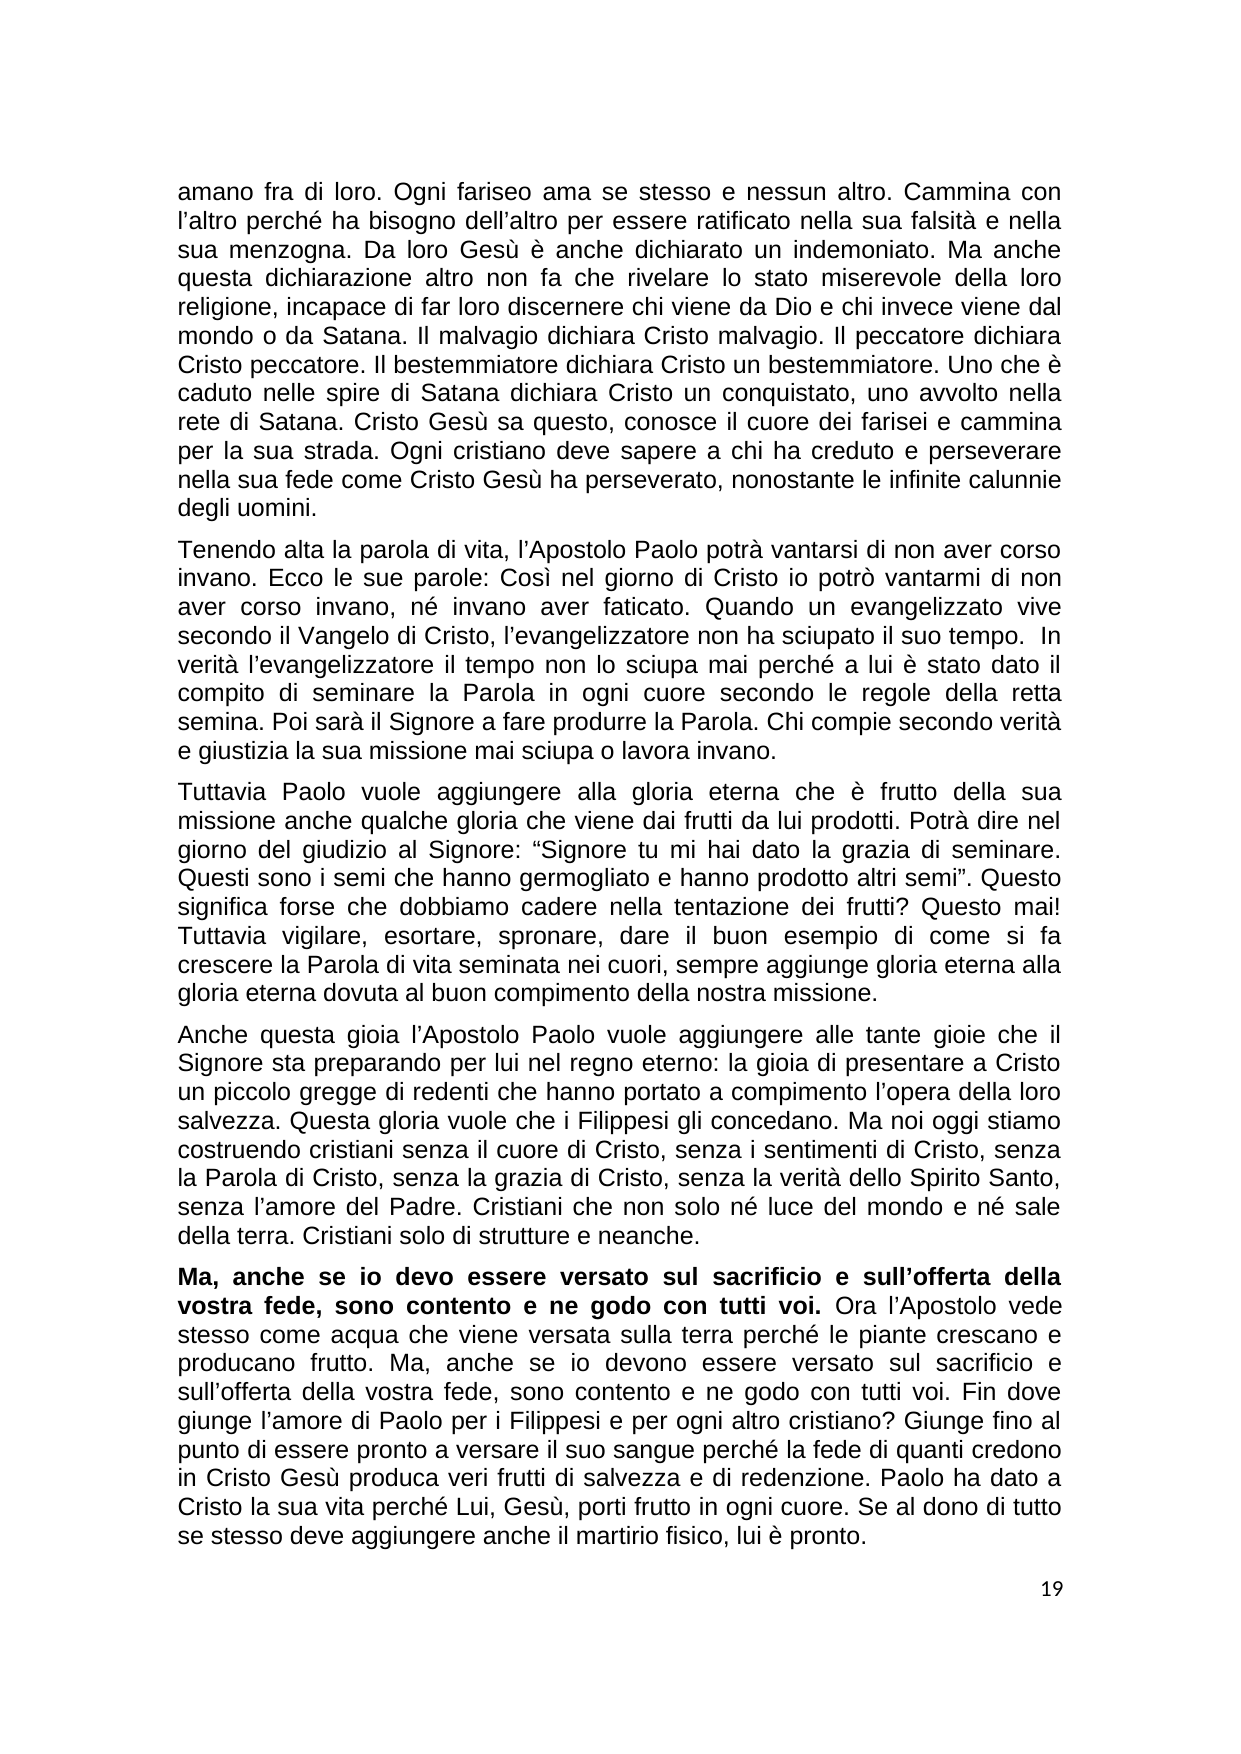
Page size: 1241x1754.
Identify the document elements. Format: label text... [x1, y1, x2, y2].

text Anche questa gioia l’Apostolo Paolo vuole aggiungere alle tante gioie che il Signore sta preparando per lui nel regno eterno: la gioia di presentare a Cristo un piccolo gregge di redenti che hanno portato a compimento l’opera della loro salvezza. Questa gloria vuole che i Filippesi gli concedano. Ma noi oggi stiamo costruendo cristiani senza il cuore di Cristo, senza i sentimenti di Cristo, senza la Parola di Cristo, senza la grazia di Cristo, senza la verità dello Spirito Santo, senza l’amore del Padre. Cristiani che non solo né luce del mondo e né sale della terra. Cristiani solo di strutture e neanche. [177, 1020, 1063, 1250]
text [177, 177, 1063, 522]
text Tuttavia Paolo vuole aggiungere alla gloria eterna che è frutto della sua missione anche qualche gloria che viene dai frutti da lui prodotti. Potrà dire nel giorno del giudizio al Signore: “Signore tu mi hai dato la grazia di seminare. Questi sono i semi che hanno germogliato e hanno prodotto altri semi”. Questo significa forse che dobbiamo cadere nella tentazione dei frutti? Questo mai! Tuttavia vigilare, esortare, spronare, dare il buon esempio di come si fa crescere la Parola di vita seminata nei cuori, sempre aggiunge gloria eterna alla gloria eterna dovuta al buon compimento della nostra missione. [177, 777, 1063, 1007]
text Ma, anche se io devo essere versato sul sacrificio e sull’offerta della vostra fede, sono contento e ne godo con tutti voi. Ora l’Apostolo vede stesso come acqua che viene versata sulla terra perché le piante crescano e producano frutto. Ma, anche se io devono essere versato sul sacrificio e sull’offerta della vostra fede, sono contento e ne godo con tutti voi. Fin dove giunge l’amore di Paolo per i Filippesi e per ogni altro cristiano? Giunge fino al punto di essere pronto a versare il suo sangue perché la fede di quanti credono in Cristo Gesù produca veri frutti di salvezza e di redenzione. Paolo ha dato a Cristo la sua vita perché Lui, Gesù, porti frutto in ogni cuore. Se al dono di tutto se stesso deve aggiungere anche il martirio fisico, lui è pronto. [177, 1262, 1063, 1550]
text Tenendo alta la parola di vita, l’Apostolo Paolo potrà vantarsi di non aver corso invano. Ecco le sue parole: Così nel giorno di Cristo io potrò vantarmi di non aver corso invano, né invano aver faticato. Quando un evangelizzato vive secondo il Vangelo di Cristo, l’evangelizzatore non ha sciupato il suo tempo. In verità l’evangelizzatore il tempo non lo sciupa mai perché a lui è stato dato il compito di seminare la Parola in ogni cuore secondo le regole della retta semina. Poi sarà il Signore a fare produrre la Parola. Chi compie secondo verità e giustizia la sua missione mai sciupa o lavora invano. [177, 535, 1063, 765]
